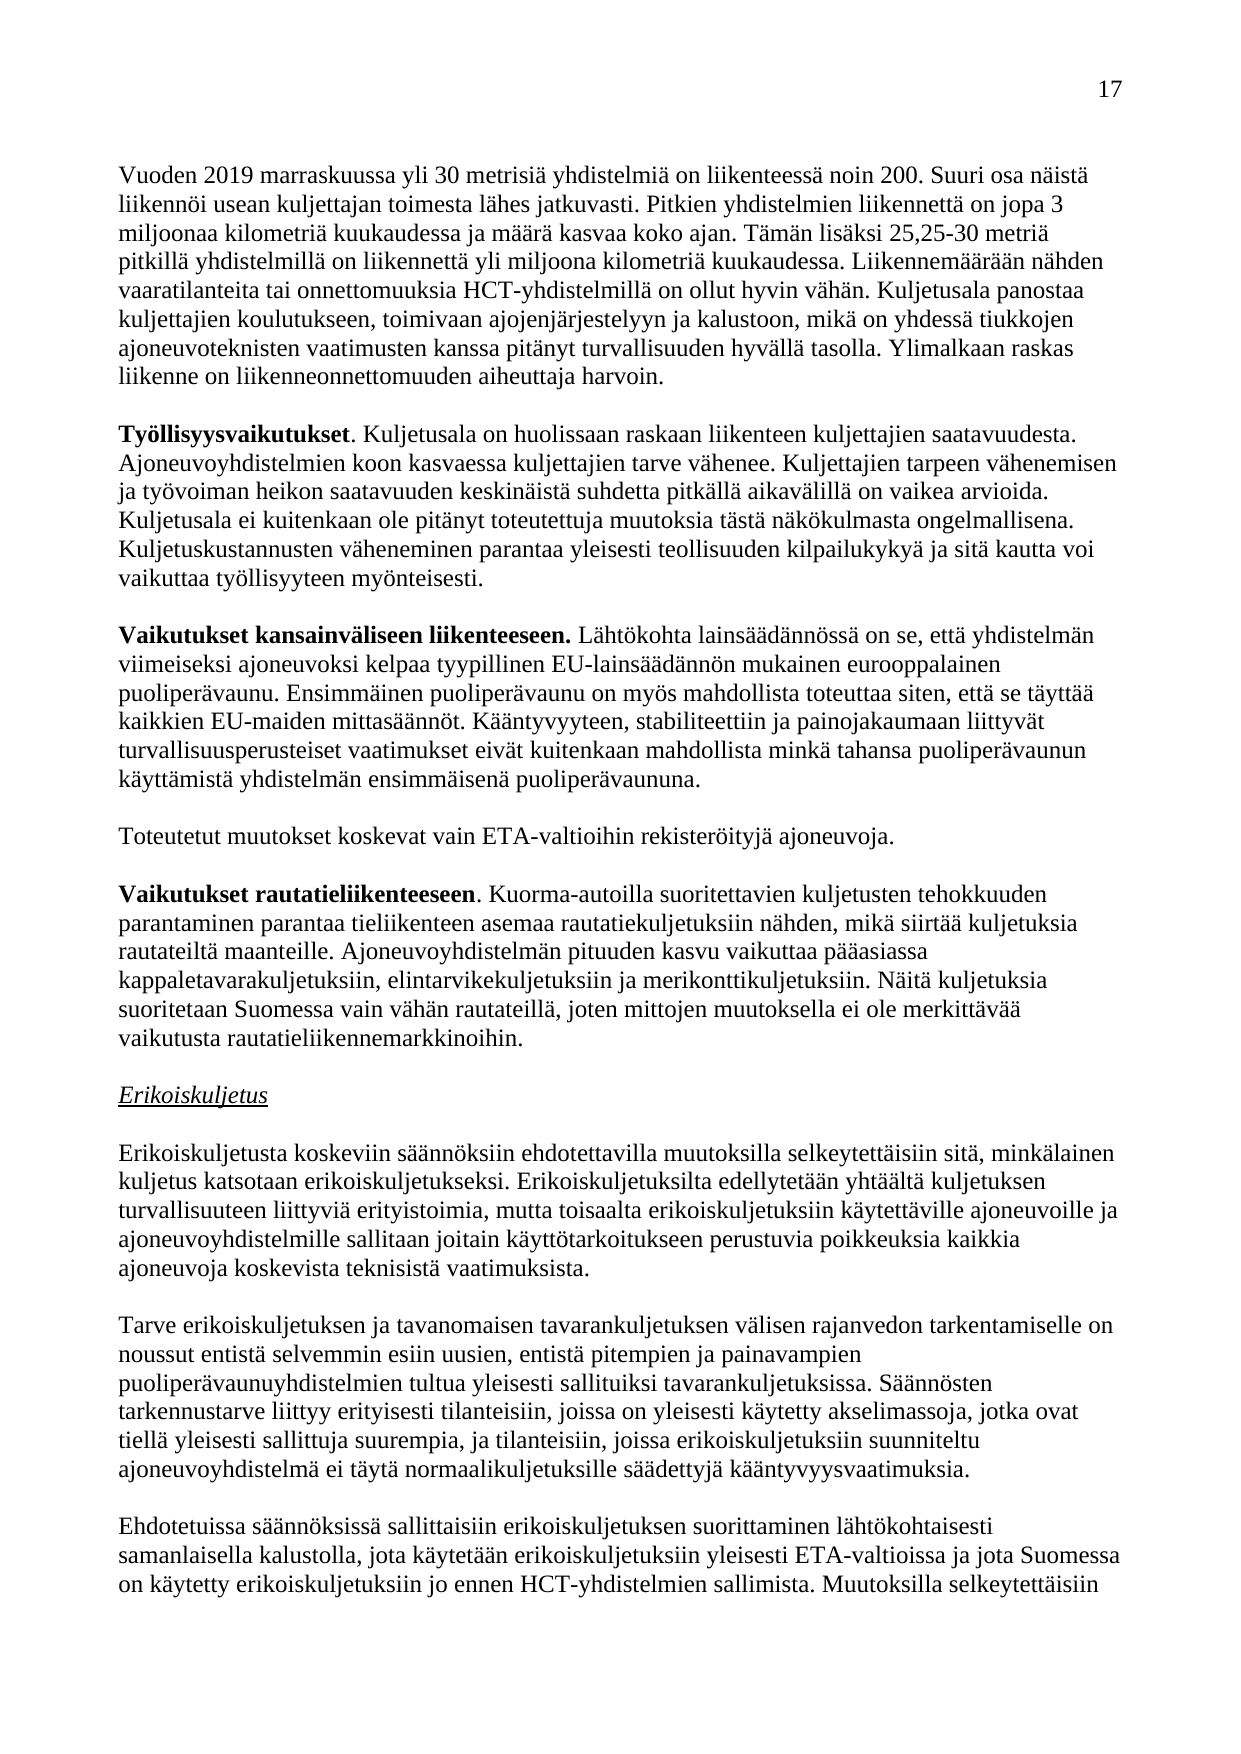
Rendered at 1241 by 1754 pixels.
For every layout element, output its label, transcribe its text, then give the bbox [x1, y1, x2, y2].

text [118, 1511, 1122, 1598]
text Tarve erikoiskuljetuksen ja tavanomaisen tavarankuljetuksen välisen rajanvedon tarkentamiselle on noussut entistä selvemmin esiin uusien, entistä pitempien ja painavampien puoliperävaunuyhdistelmien tultua yleisesti sallituiksi tavarankuljetuksissa. Säännösten tarkennustarve liittyy erityisesti tilanteisiin, joissa on yleisesti käytetty akselimassoja, jotka ovat tiellä yleisesti sallittuja suurempia, ja tilanteisiin, joissa erikoiskuljetuksiin suunniteltu ajoneuvoyhdistelmä ei täytä normaalikuljetuksille säädettyjä kääntyvyysvaatimuksia. [118, 1310, 1122, 1483]
text Vaikutukset kansainväliseen liikenteeseen. Lähtökohta lainsäädännössä on se, että yhdistelmän viimeiseksi ajoneuvoksi kelpaa tyypillinen EU-lainsäädännön mukainen eurooppalainen puoliperävaunu. Ensimmäinen puoliperävaunu on myös mahdollista toteuttaa siten, että se täyttää kaikkien EU-maiden mittasäännöt. Kääntyvyyteen, stabiliteettiin ja painojakaumaan liittyvät turvallisuusperusteiset vaatimukset eivät kuitenkaan mahdollista minkä tahansa puoliperävaunun käyttämistä yhdistelmän ensimmäisenä puoliperävaununa. [118, 620, 1122, 793]
text Toteutetut muutokset koskevat vain ETA-valtioihin rekisteröityjä ajoneuvoja. [118, 821, 1122, 850]
text Vuoden 2019 marraskuussa yli 30 metrisiä yhdistelmiä on liikenteessä noin 200. Suuri osa näistä liikennöi usean kuljettajan toimesta lähes jatkuvasti. Pitkien yhdistelmien liikennettä on jopa 3 miljoonaa kilometriä kuukaudessa ja määrä kasvaa koko ajan. Tämän lisäksi 25,25-30 metriä pitkillä yhdistelmillä on liikennettä yli miljoona kilometriä kuukaudessa. Liikennemäärään nähden vaaratilanteita tai onnettomuuksia HCT-yhdistelmillä on ollut hyvin vähän. Kuljetusala panostaa kuljettajien koulutukseen, toimivaan ajojenjärjestelyyn ja kalustoon, mikä on yhdessä tiukkojen ajoneuvoteknisten vaatimusten kanssa pitänyt turvallisuuden hyvällä tasolla. Ylimalkaan raskas liikenne on liikenneonnettomuuden aiheuttaja harvoin. [118, 160, 1122, 390]
text Erikoiskuljetusta koskeviin säännöksiin ehdotettavilla muutoksilla selkeytettäisiin sitä, minkälainen kuljetus katsotaan erikoiskuljetukseksi. Erikoiskuljetuksilta edellytetään yhtäältä kuljetuksen turvallisuuteen liittyviä erityistoimia, mutta toisaalta erikoiskuljetuksiin käytettäville ajoneuvoille ja ajoneuvoyhdistelmille sallitaan joitain käyttötarkoitukseen perustuvia poikkeuksia kaikkia ajoneuvoja koskevista teknisistä vaatimuksista. [118, 1138, 1122, 1281]
text Erikoiskuljetus [118, 1080, 1122, 1109]
text Työllisyysvaikutukset. Kuljetusala on huolissaan raskaan liikenteen kuljettajien saatavuudesta. Ajoneuvoyhdistelmien koon kasvaessa kuljettajien tarve vähenee. Kuljettajien tarpeen vähenemisen ja työvoiman heikon saatavuuden keskinäistä suhdetta pitkällä aikavälillä on vaikea arvioida. Kuljetusala ei kuitenkaan ole pitänyt toteutettuja muutoksia tästä näkökulmasta ongelmallisena. Kuljetuskustannusten väheneminen parantaa yleisesti teollisuuden kilpailukykyä ja sitä kautta voi vaikuttaa työllisyyteen myönteisesti. [118, 419, 1122, 591]
text Vaikutukset rautatieliikenteeseen. Kuorma-autoilla suoritettavien kuljetusten tehokkuuden parantaminen parantaa tieliikenteen asemaa rautatiekuljetuksiin nähden, mikä siirtää kuljetuksia rautateiltä maanteille. Ajoneuvoyhdistelmän pituuden kasvu vaikuttaa pääasiassa kappaletavarakuljetuksiin, elintarvikekuljetuksiin ja merikonttikuljetuksiin. Näitä kuljetuksia suoritetaan Suomessa vain vähän rautateillä, joten mittojen muutoksella ei ole merkittävää vaikutusta rautatieliikennemarkkinoihin. [118, 879, 1122, 1051]
